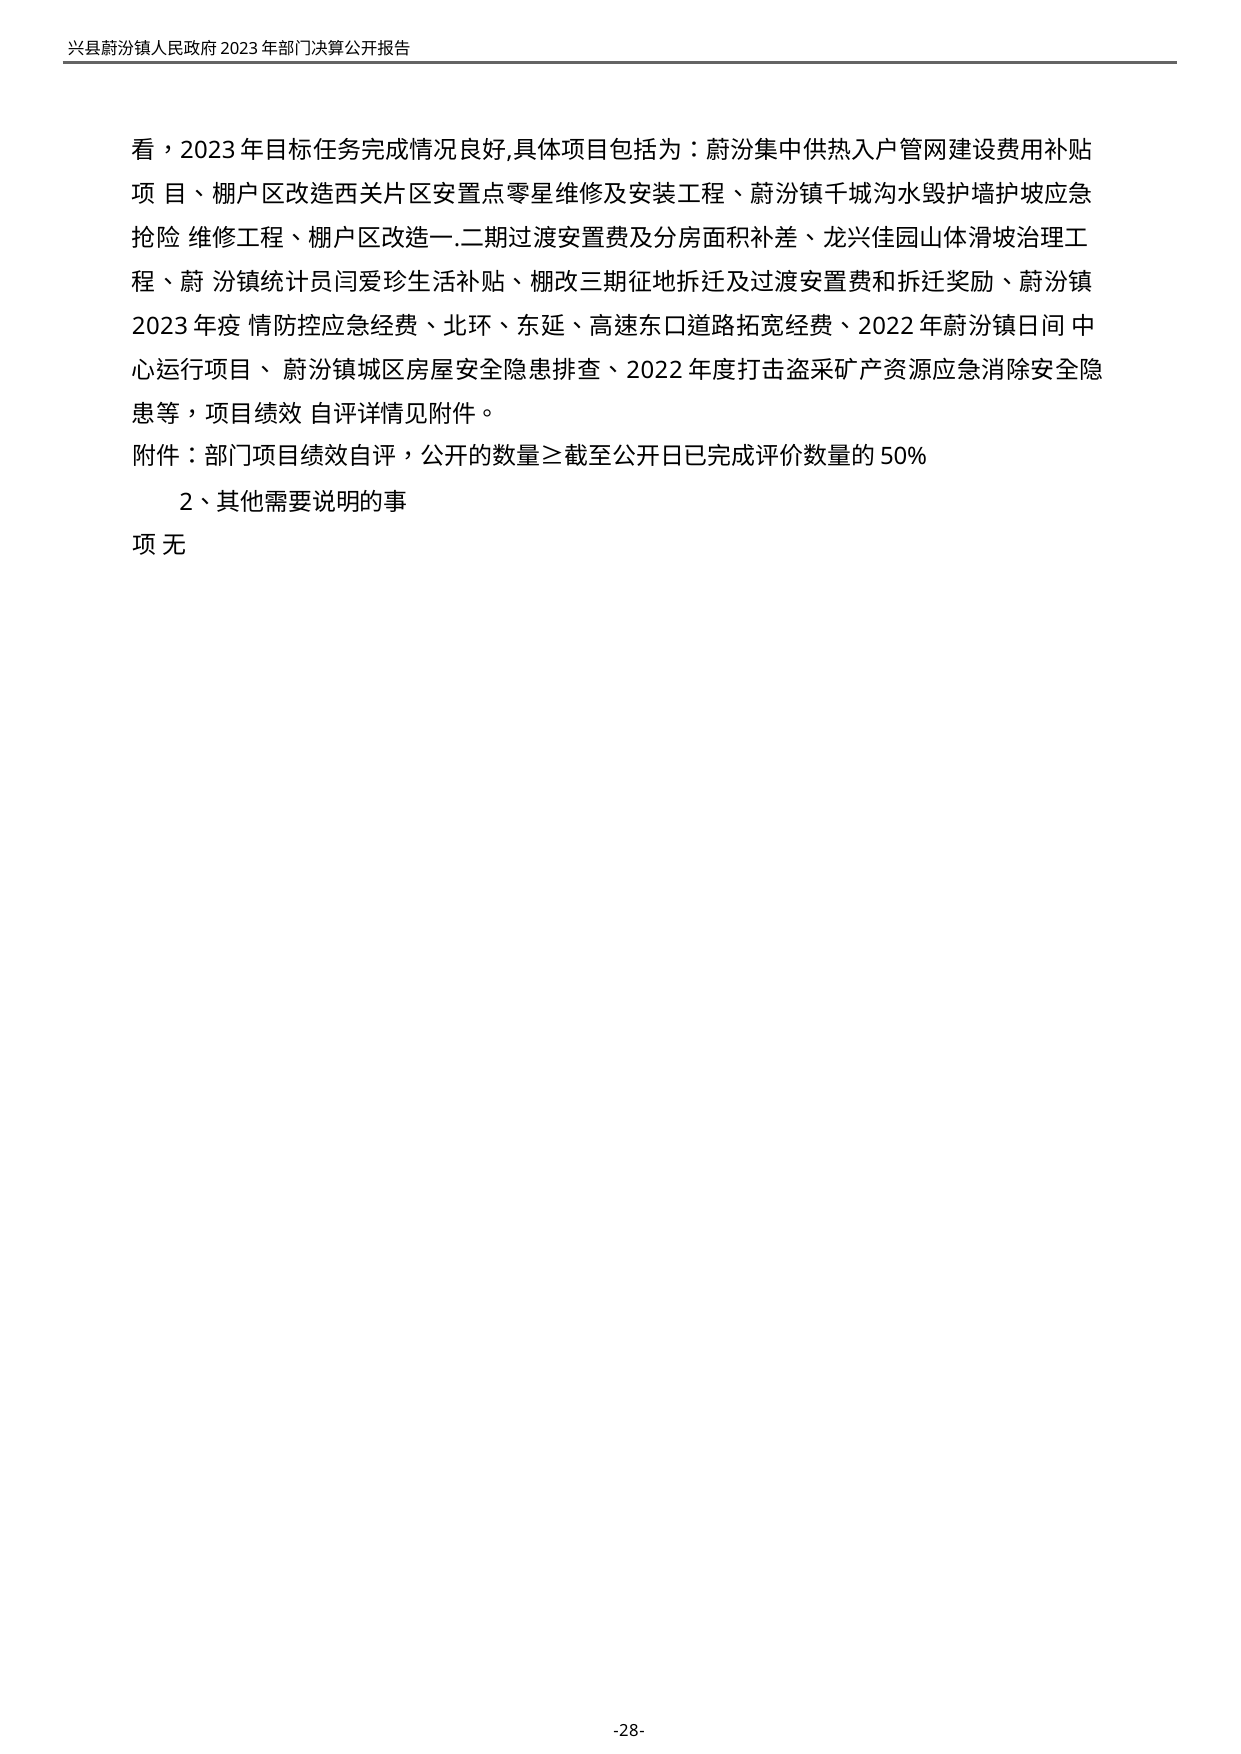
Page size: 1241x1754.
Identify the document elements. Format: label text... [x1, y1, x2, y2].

text 2、其他需要说明的事项 无 [132, 485, 431, 561]
text 附件：部门项目绩效自评，公开的数量≥截至公开日已完成评价数量的50% [133, 441, 1178, 471]
text 看，2023年目标任务完成情况良好,具体项目包括为：蔚汾集中供热入户管网建设费用补贴项 目、棚户区改造西关片区安置点零星维修及安装工程、蔚汾镇千城沟水毁护墙护坡应急抢险 维修工程、棚户区改造一.二期过渡安置费及分房面积补差、龙兴佳园山体滑坡治理工程、蔚 汾镇统计员闫爱珍生活补贴、棚改三期征地拆迁及过渡安置费和拆迁奖励、蔚汾镇2023年疫 情防控应急经费、北环、东延、高速东口道路拓宽经费、2022年蔚汾镇日间 中心运行项目、 蔚汾镇城区房屋安全隐患排查、2022年度打击盗采矿产资源应急消除安全隐患等，项目绩效 自评详情见附件。 [132, 133, 1113, 429]
